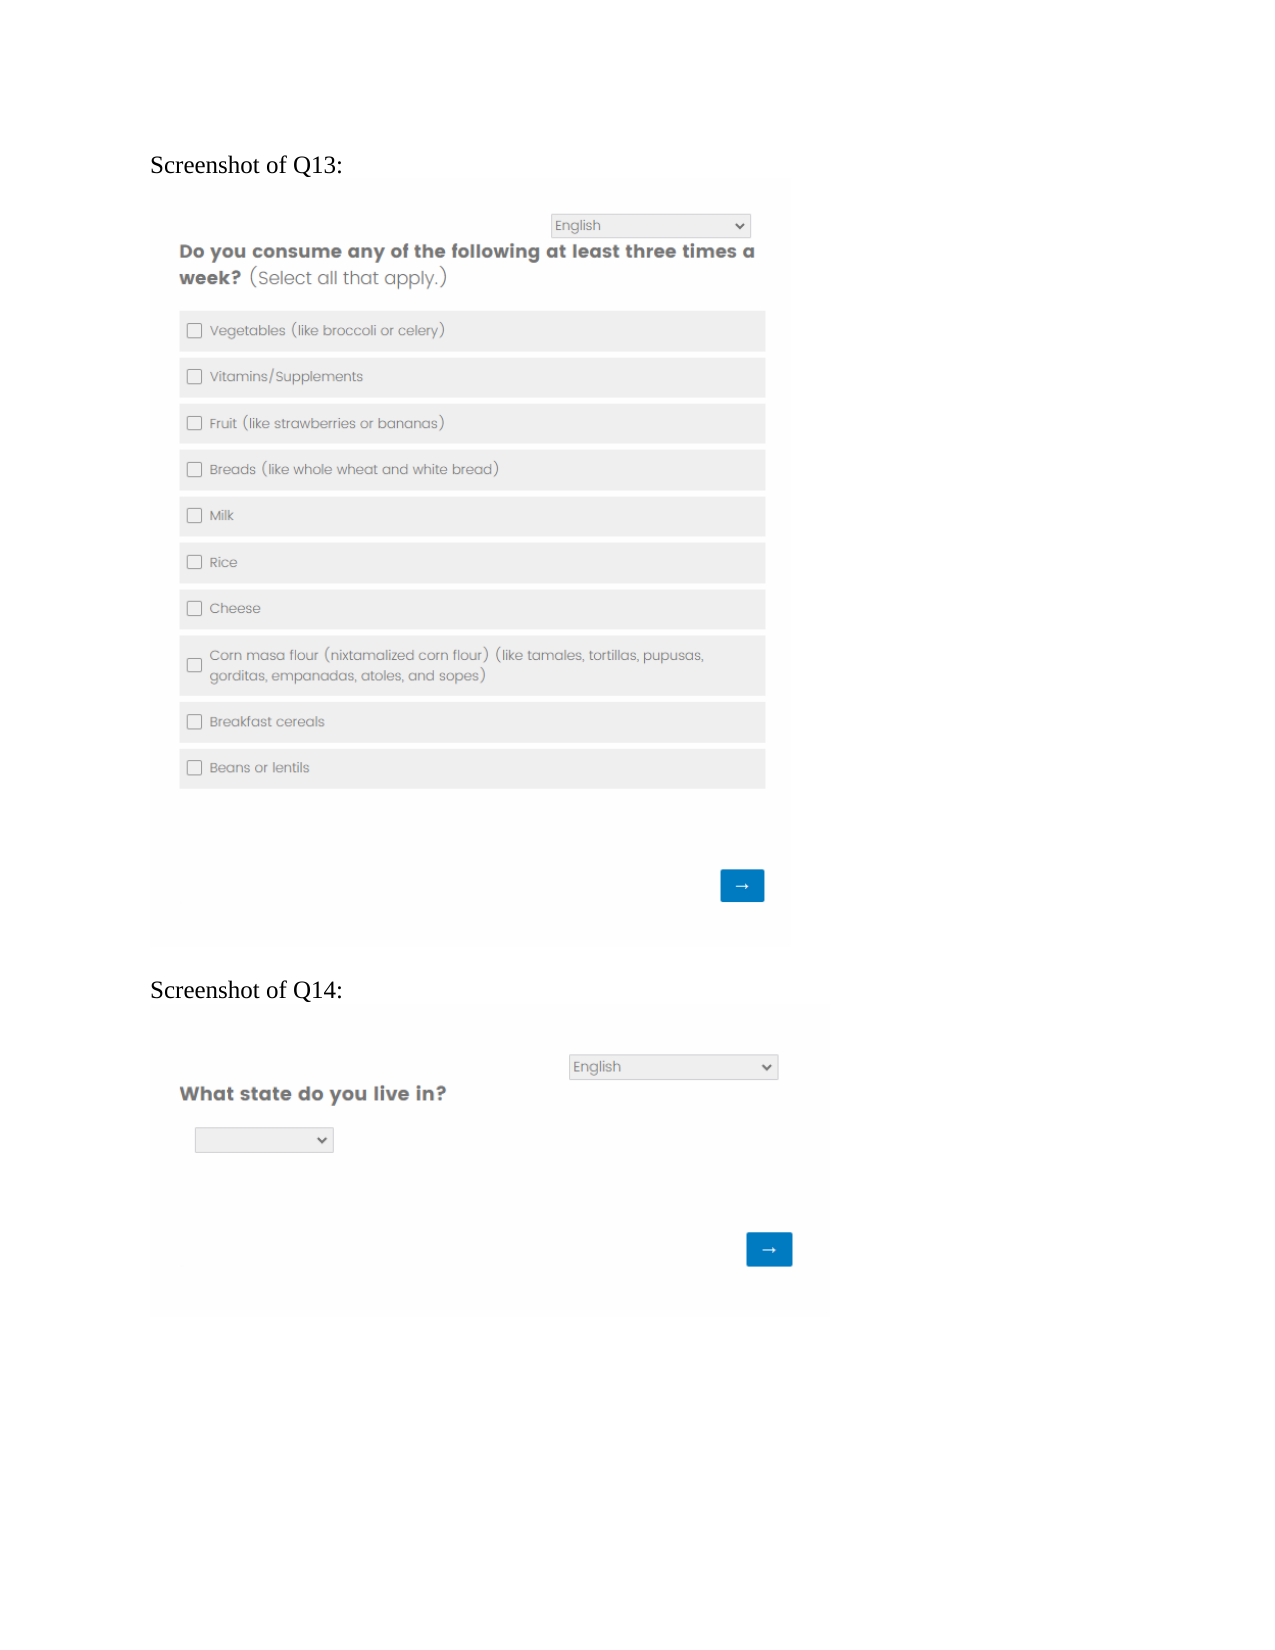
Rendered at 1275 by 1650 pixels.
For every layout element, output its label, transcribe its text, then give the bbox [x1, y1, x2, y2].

text Screenshot of Q13: [150, 150, 1125, 179]
text Screenshot of Q14: [150, 976, 1125, 1004]
picture [150, 178, 792, 947]
picture [150, 1004, 831, 1317]
